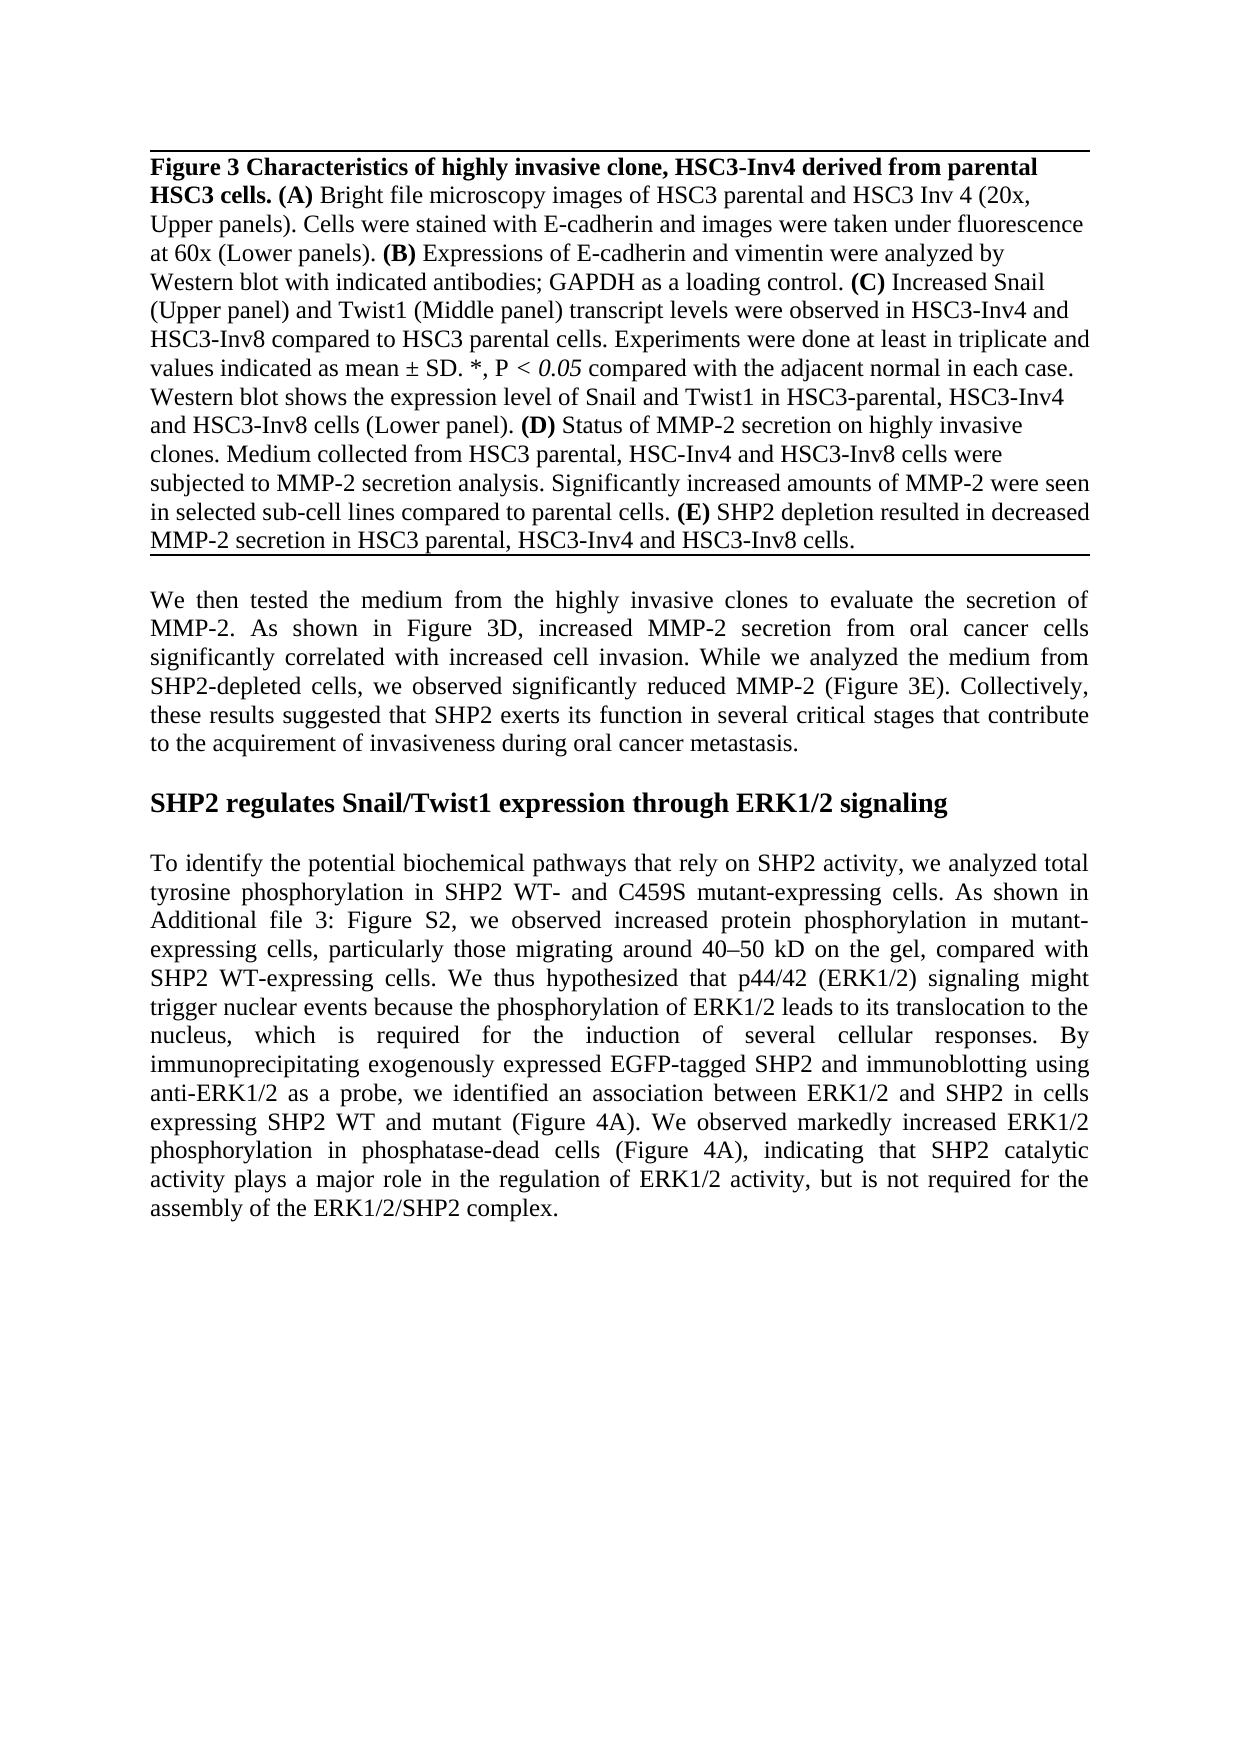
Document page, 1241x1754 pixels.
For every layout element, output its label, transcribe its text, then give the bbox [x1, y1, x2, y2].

text Figure 3 Characteristics of highly invasive clone, HSC3-Inv4 derived from parental HSC3 cells. (A) Bright file microscopy images of HSC3 parental and HSC3 Inv 4 (20x, Upper panels). Cells were stained with E-cadherin and images were taken under fluorescence at 60x (Lower panels). (B) Expressions of E-cadherin and vimentin were analyzed by Western blot with indicated antibodies; GAPDH as a loading control. (C) Increased Snail (Upper panel) and Twist1 (Middle panel) transcript levels were observed in HSC3-Inv4 and HSC3-Inv8 compared to HSC3 parental cells. Experiments were done at least in triplicate and values indicated as mean ± SD. *, P < 0.05 compared with the adjacent normal in each case. Western blot shows the expression level of Snail and Twist1 in HSC3-parental, HSC3-Inv4 and HSC3-Inv8 cells (Lower panel). (D) Status of MMP-2 secretion on highly invasive clones. Medium collected from HSC3 parental, HSC-Inv4 and HSC3-Inv8 cells were subjected to MMP-2 secretion analysis. Significantly increased amounts of MMP-2 were seen in selected sub-cell lines compared to parental cells. (E) SHP2 depletion resulted in decreased MMP-2 secretion in HSC3 parental, HSC3-Inv4 and HSC3-Inv8 cells. [150, 152, 1090, 554]
text To identify the potential biochemical pathways that rely on SHP2 activity, we analyzed total tyrosine phosphorylation in SHP2 WT- and C459S mutant-expressing cells. As shown in Additional file 3: Figure S2, we observed increased protein phosphorylation in mutant-expressing cells, particularly those migrating around 40–50 kD on the gel, compared with SHP2 WT-expressing cells. We thus hypothesized that p44/42 (ERK1/2) signaling might trigger nuclear events because the phosphorylation of ERK1/2 leads to its translocation to the nucleus, which is required for the induction of several cellular responses. By immunoprecipitating exogenously expressed EGFP-tagged SHP2 and immunoblotting using anti-ERK1/2 as a probe, we identified an association between ERK1/2 and SHP2 in cells expressing SHP2 WT and mutant (Figure 4A). We observed markedly increased ERK1/2 phosphorylation in phosphatase-dead cells (Figure 4A), indicating that SHP2 catalytic activity plays a major role in the regulation of ERK1/2 activity, but is not required for the assembly of the ERK1/2/SHP2 complex. [150, 848, 1090, 1222]
text We then tested the medium from the highly invasive clones to evaluate the secretion of MMP-2. As shown in Figure 3D, increased MMP-2 secretion from oral cancer cells significantly correlated with increased cell invasion. While we analyzed the medium from SHP2-depleted cells, we observed significantly reduced MMP-2 (Figure 3E). Collectively, these results suggested that SHP2 exerts its function in several critical stages that contribute to the acquirement of invasiveness during oral cancer metastasis. [150, 585, 1090, 757]
text SHP2 regulates Snail/Twist1 expression through ERK1/2 signaling [150, 786, 1090, 819]
